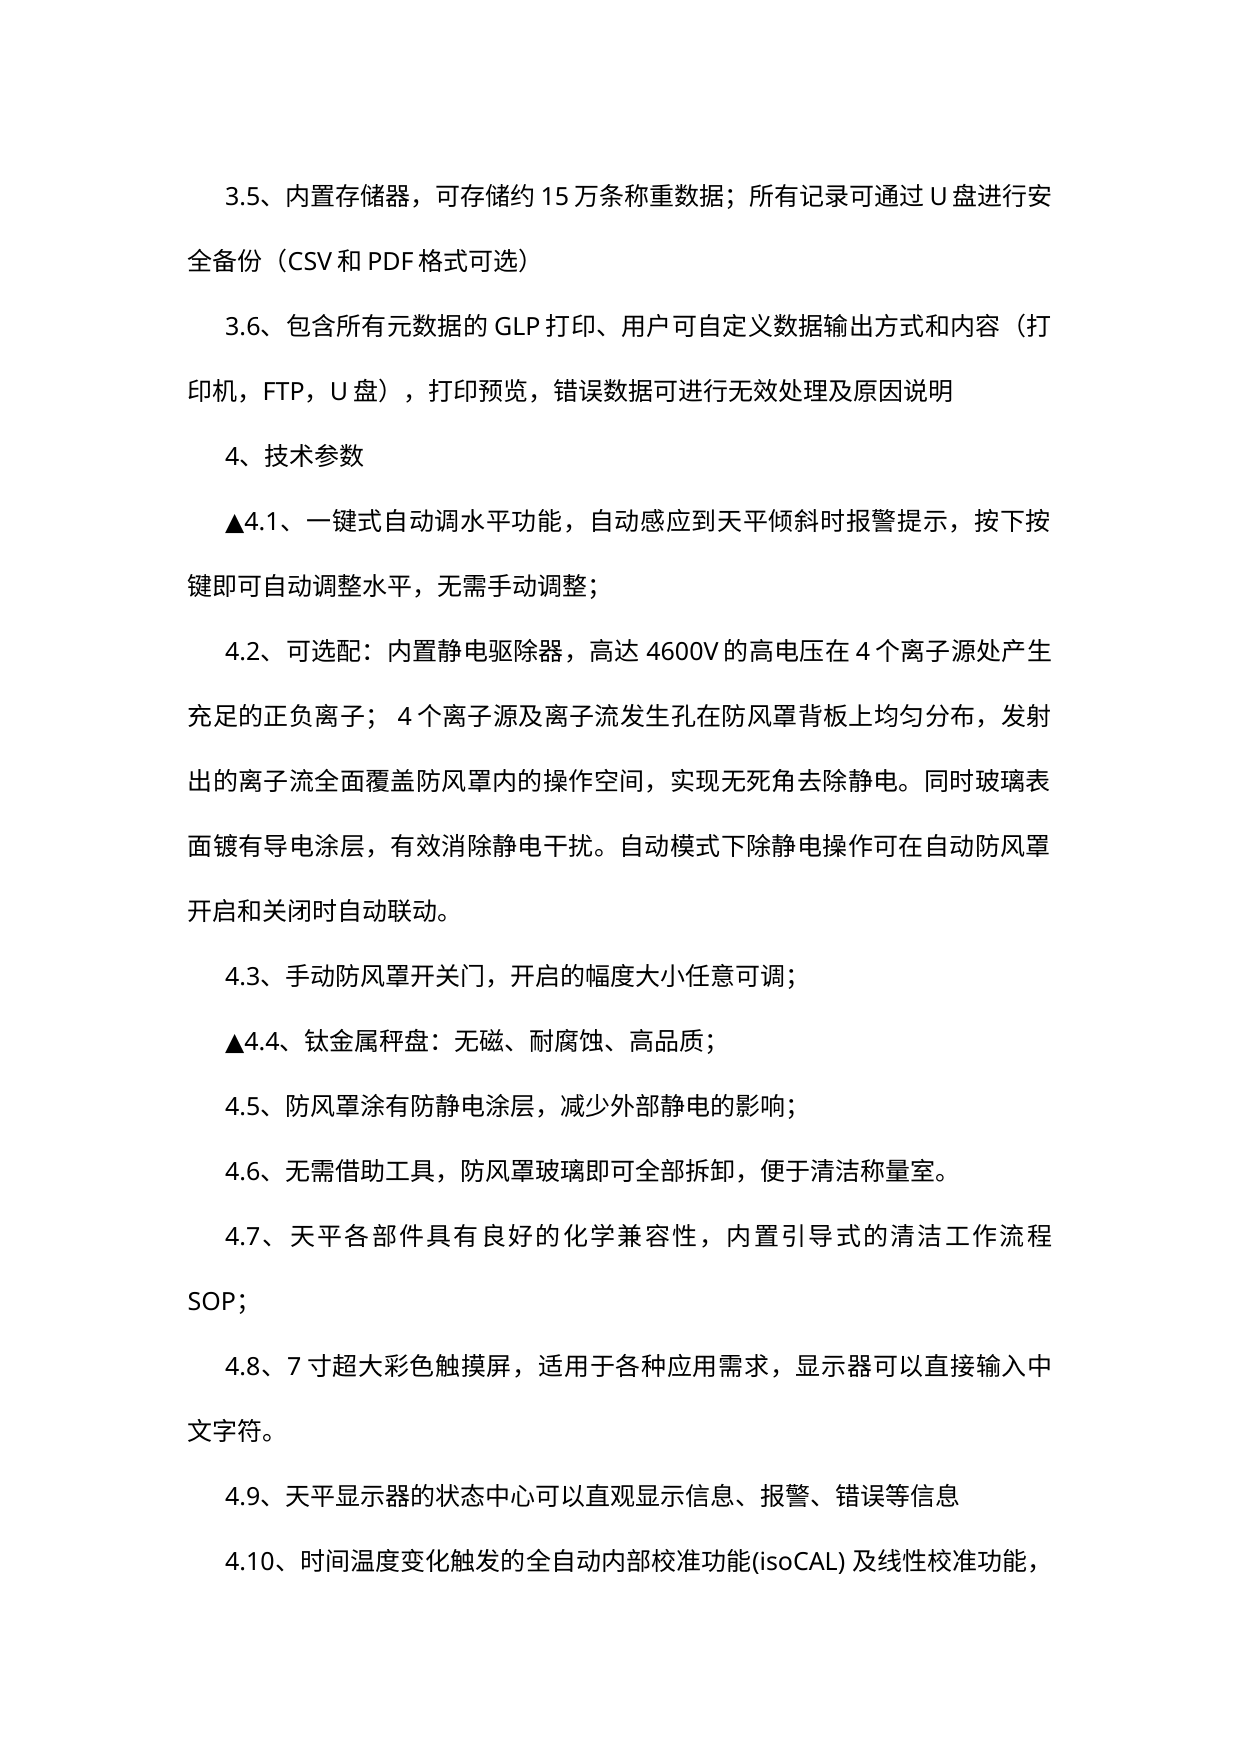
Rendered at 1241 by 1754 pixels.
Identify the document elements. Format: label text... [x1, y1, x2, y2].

text 4、技术参数 [187, 422, 1053, 487]
text 3.6、包含所有元数据的GLP打印、用户可自定义数据输出方式和内容（打印机，FTP，U盘），打印预览，错误数据可进行无效处理及原因说明 [187, 292, 1053, 422]
text 4.3、手动防风罩开关门，开启的幅度大小任意可调； [187, 942, 1053, 1007]
text 4.2、可选配：内置静电驱除器，高达4600V的高电压在4个离子源处产生充足的正负离子； 4个离子源及离子流发生孔在防风罩背板上均匀分布，发射出的离子流全面覆盖防风罩内的操作空间，实现无死角去除静电。同时玻璃表面镀有导电涂层，有效消除静电干扰。自动模式下除静电操作可在自动防风罩开启和关闭时自动联动。 [187, 617, 1053, 942]
text ▲4.1、一键式自动调水平功能，自动感应到天平倾斜时报警提示，按下按键即可自动调整水平，无需手动调整； [187, 487, 1053, 617]
text 4.7、天平各部件具有良好的化学兼容性，内置引导式的清洁工作流程SOP； [187, 1202, 1053, 1332]
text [187, 1527, 1053, 1592]
text 4.8、7寸超大彩色触摸屏，适用于各种应用需求，显示器可以直接输入中文字符。 [187, 1332, 1053, 1462]
text 4.5、防风罩涂有防静电涂层，减少外部静电的影响； [187, 1072, 1053, 1137]
text ▲4.4、钛金属秤盘：无磁、耐腐蚀、高品质； [187, 1007, 1053, 1072]
text 4.9、天平显示器的状态中心可以直观显示信息、报警、错误等信息 [187, 1462, 1053, 1527]
text 4.6、无需借助工具，防风罩玻璃即可全部拆卸，便于清洁称量室。 [187, 1137, 1053, 1202]
text 3.5、内置存储器，可存储约15万条称重数据；所有记录可通过U盘进行安全备份（CSV和PDF格式可选） [187, 162, 1053, 292]
